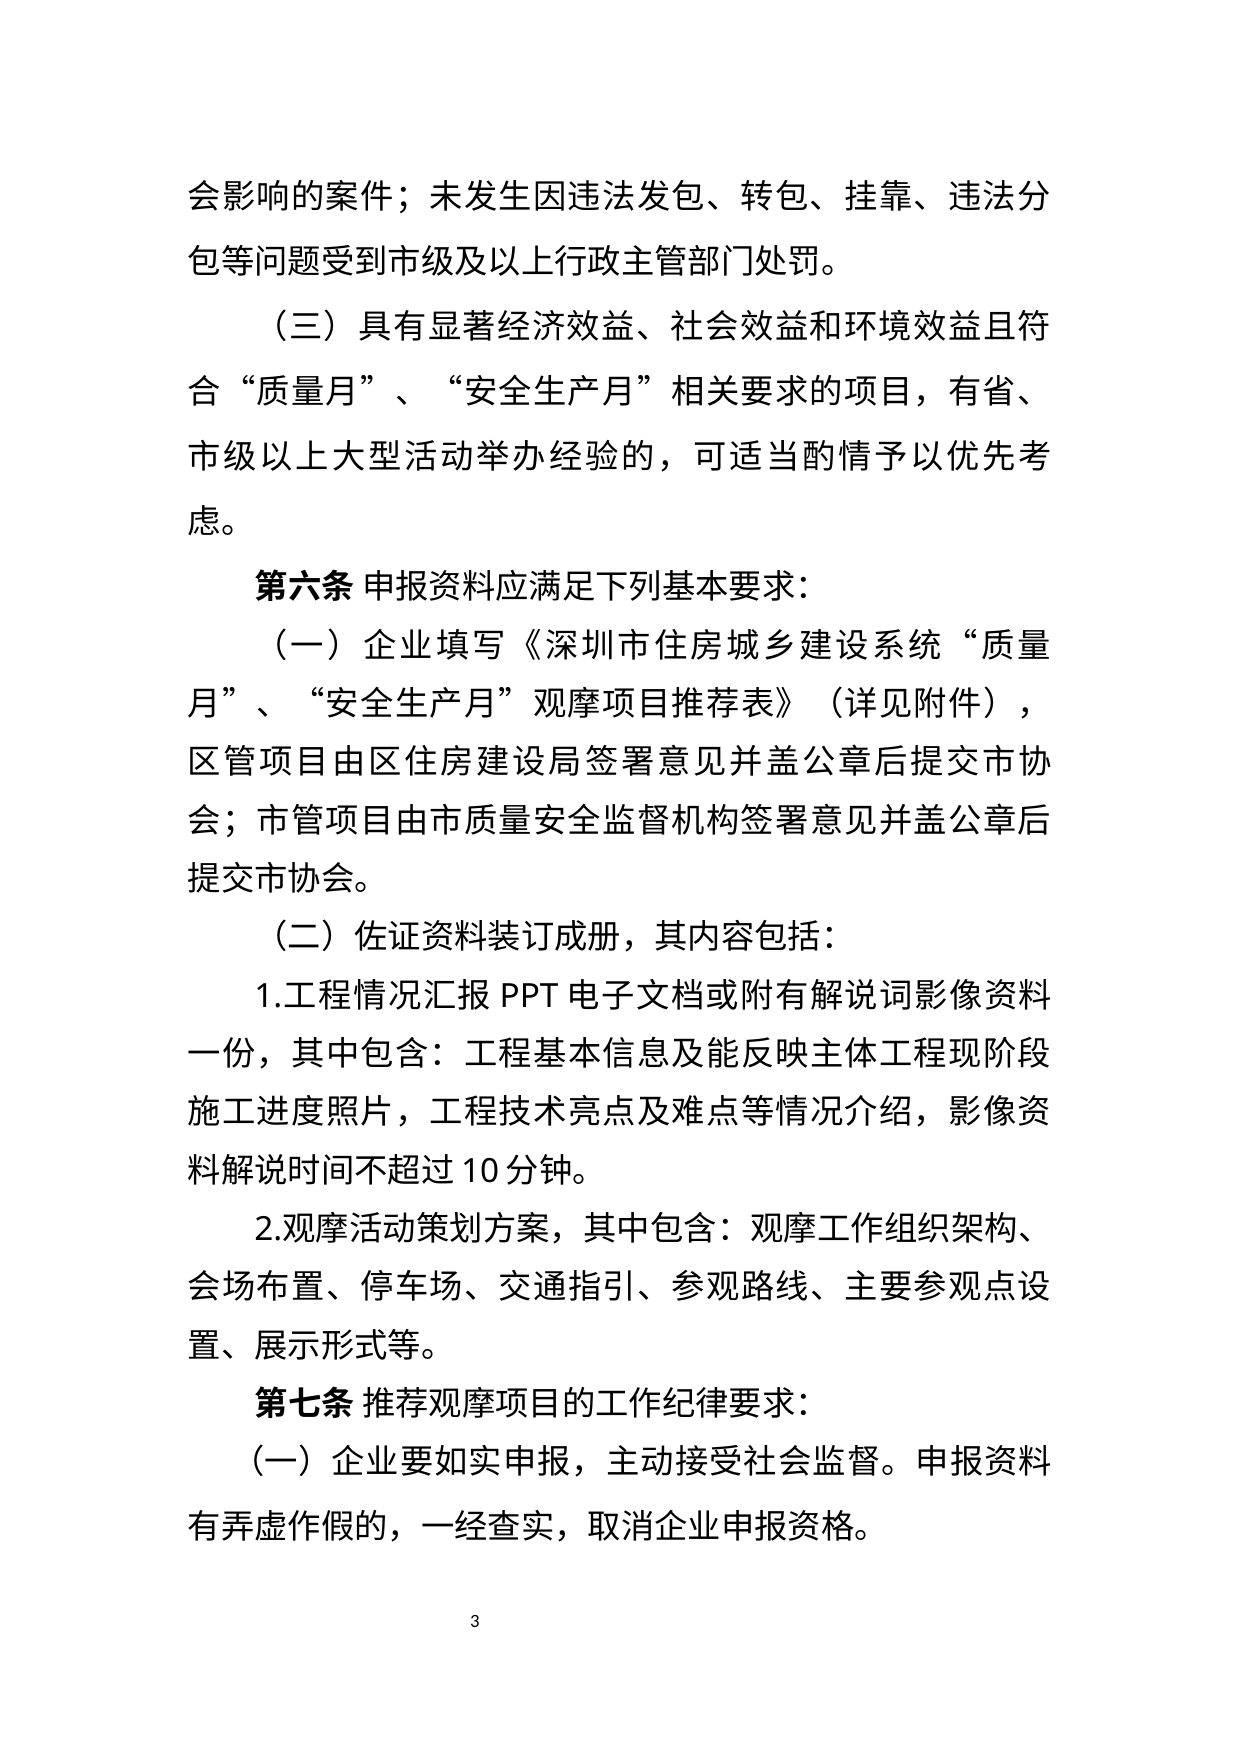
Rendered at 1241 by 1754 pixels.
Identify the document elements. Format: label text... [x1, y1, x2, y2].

text 第七条 推荐观摩项目的工作纪律要求： [187, 1369, 1053, 1427]
text （一）企业填写《深圳市住房城乡建设系统“质量月”、“安全生产月”观摩项目推荐表》（详见附件），区管项目由区住房建设局签署意见并盖公章后提交市协会；市管项目由市质量安全监督机构签署意见并盖公章后提交市协会。 [187, 610, 1053, 902]
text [187, 162, 1053, 292]
text 1.工程情况汇报PPT电子文档或附有解说词影像资料一份，其中包含：工程基本信息及能反映主体工程现阶段施工进度照片，工程技术亮点及难点等情况介绍，影像资料解说时间不超过10分钟。 [187, 960, 1053, 1194]
text 2.观摩活动策划方案，其中包含：观摩工作组织架构、会场布置、停车场、交通指引、参观路线、主要参观点设置、展示形式等。 [187, 1194, 1053, 1369]
text 第六条 申报资料应满足下列基本要求： [187, 552, 1053, 610]
text （二）佐证资料装订成册，其内容包括： [187, 902, 1053, 960]
list 企业要如实申报，主动接受社会监督。申报资料有弄虚作假的，一经查实，取消企业申报资格。 [187, 1427, 1053, 1557]
text （三）具有显著经济效益、社会效益和环境效益且符合“质量月”、“安全生产月”相关要求的项目，有省、市级以上大型活动举办经验的，可适当酌情予以优先考虑。 [187, 292, 1053, 552]
